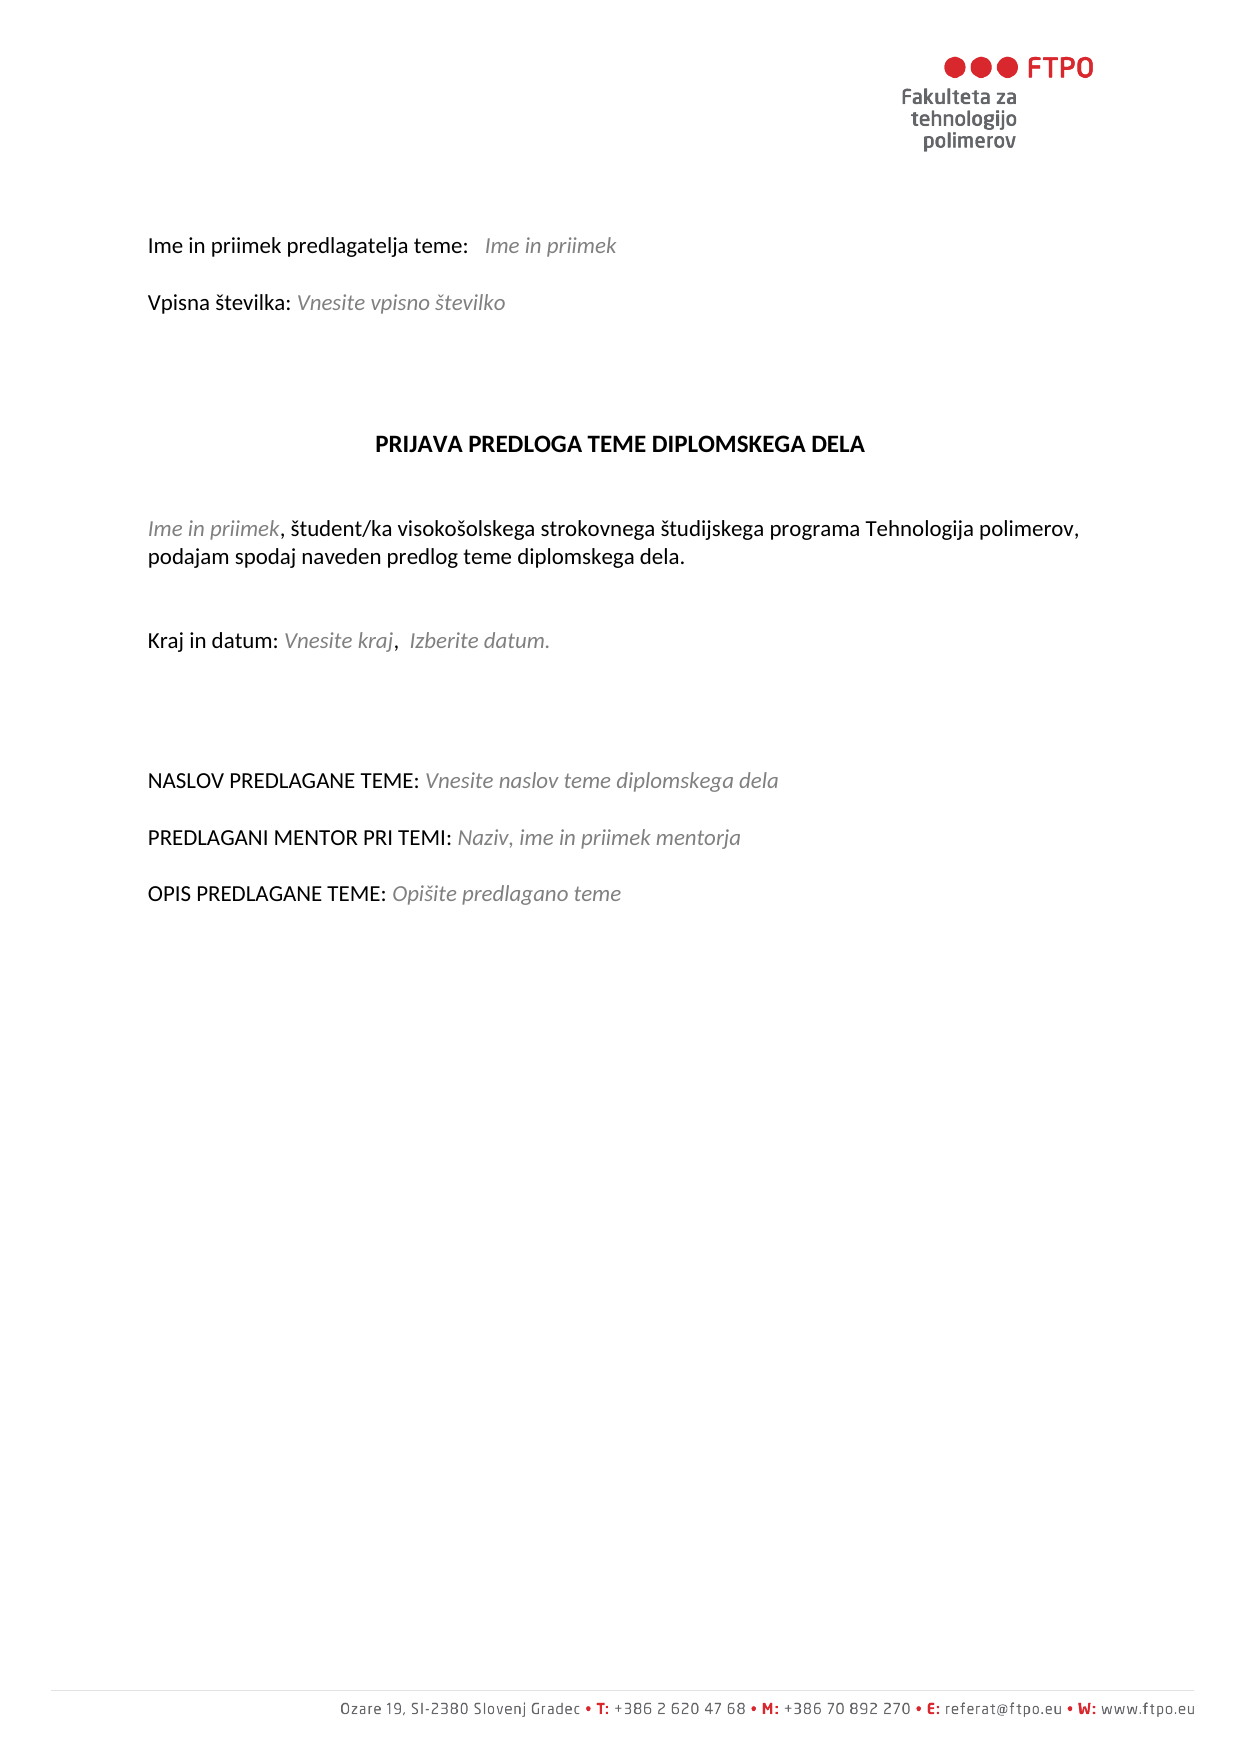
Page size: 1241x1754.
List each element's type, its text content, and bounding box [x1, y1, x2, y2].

text OPIS PREDLAGANE TEME: [148, 879, 1093, 907]
picture [902, 56, 1093, 152]
text Ime in priimek predlagatelja teme: [148, 232, 1093, 260]
text PREDLAGANI MENTOR PRI TEMI: [148, 823, 1093, 851]
text NASLOV PREDLAGANE TEME: [148, 767, 1093, 794]
text PRIJAVA PREDLOGA TEME DIPLOMSKEGA DELA [148, 428, 1093, 458]
text Vpisna številka: [148, 288, 1093, 316]
text Kraj in datum: , [148, 626, 1093, 654]
text , študent/ka visokošolskega strokovnega študijskega programa Tehnologija polimerov, podajam spodaj naveden predlog teme diplomskega dela. [148, 514, 1093, 570]
picture [51, 1690, 1195, 1717]
